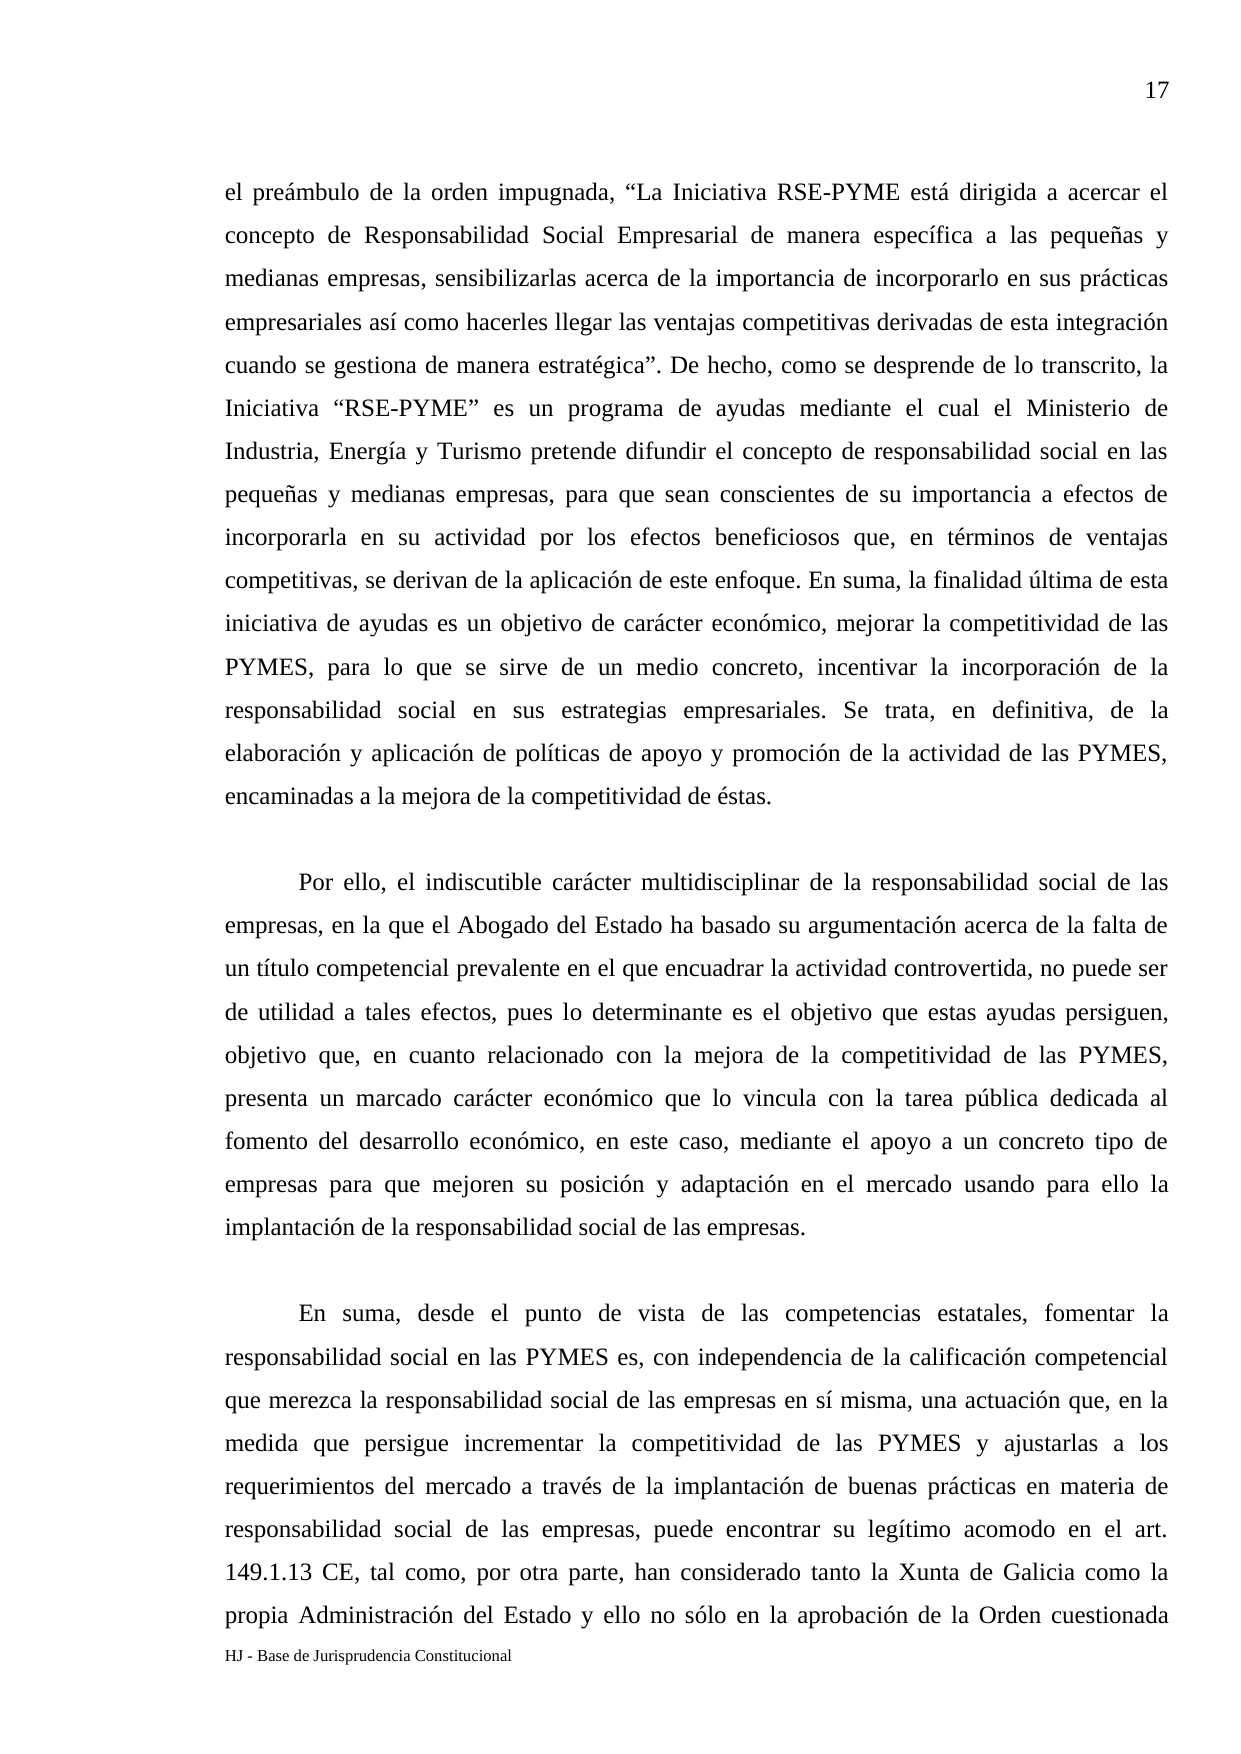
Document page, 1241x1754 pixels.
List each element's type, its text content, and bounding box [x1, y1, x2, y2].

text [224, 177, 1169, 810]
text Por ello, el indiscutible carácter multidisciplinar de la responsabilidad social de las empresas, en la que el Abogado del Estado ha basado su argumentación acerca de la falta de un título competencial prevalente en el que encuadrar la actividad controvertida, no puede ser de utilidad a tales efectos, pues lo determinante es el objetivo que estas ayudas persiguen, objetivo que, en cuanto relacionado con la mejora de la competitividad de las PYMES, presenta un marcado carácter económico que lo vincula con la tarea pública dedicada al fomento del desarrollo económico, en este caso, mediante el apoyo a un concreto tipo de empresas para que mejoren su posición y adaptación en el mercado usando para ello la implantación de la responsabilidad social de las empresas. [224, 867, 1169, 1241]
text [224, 1298, 1169, 1629]
